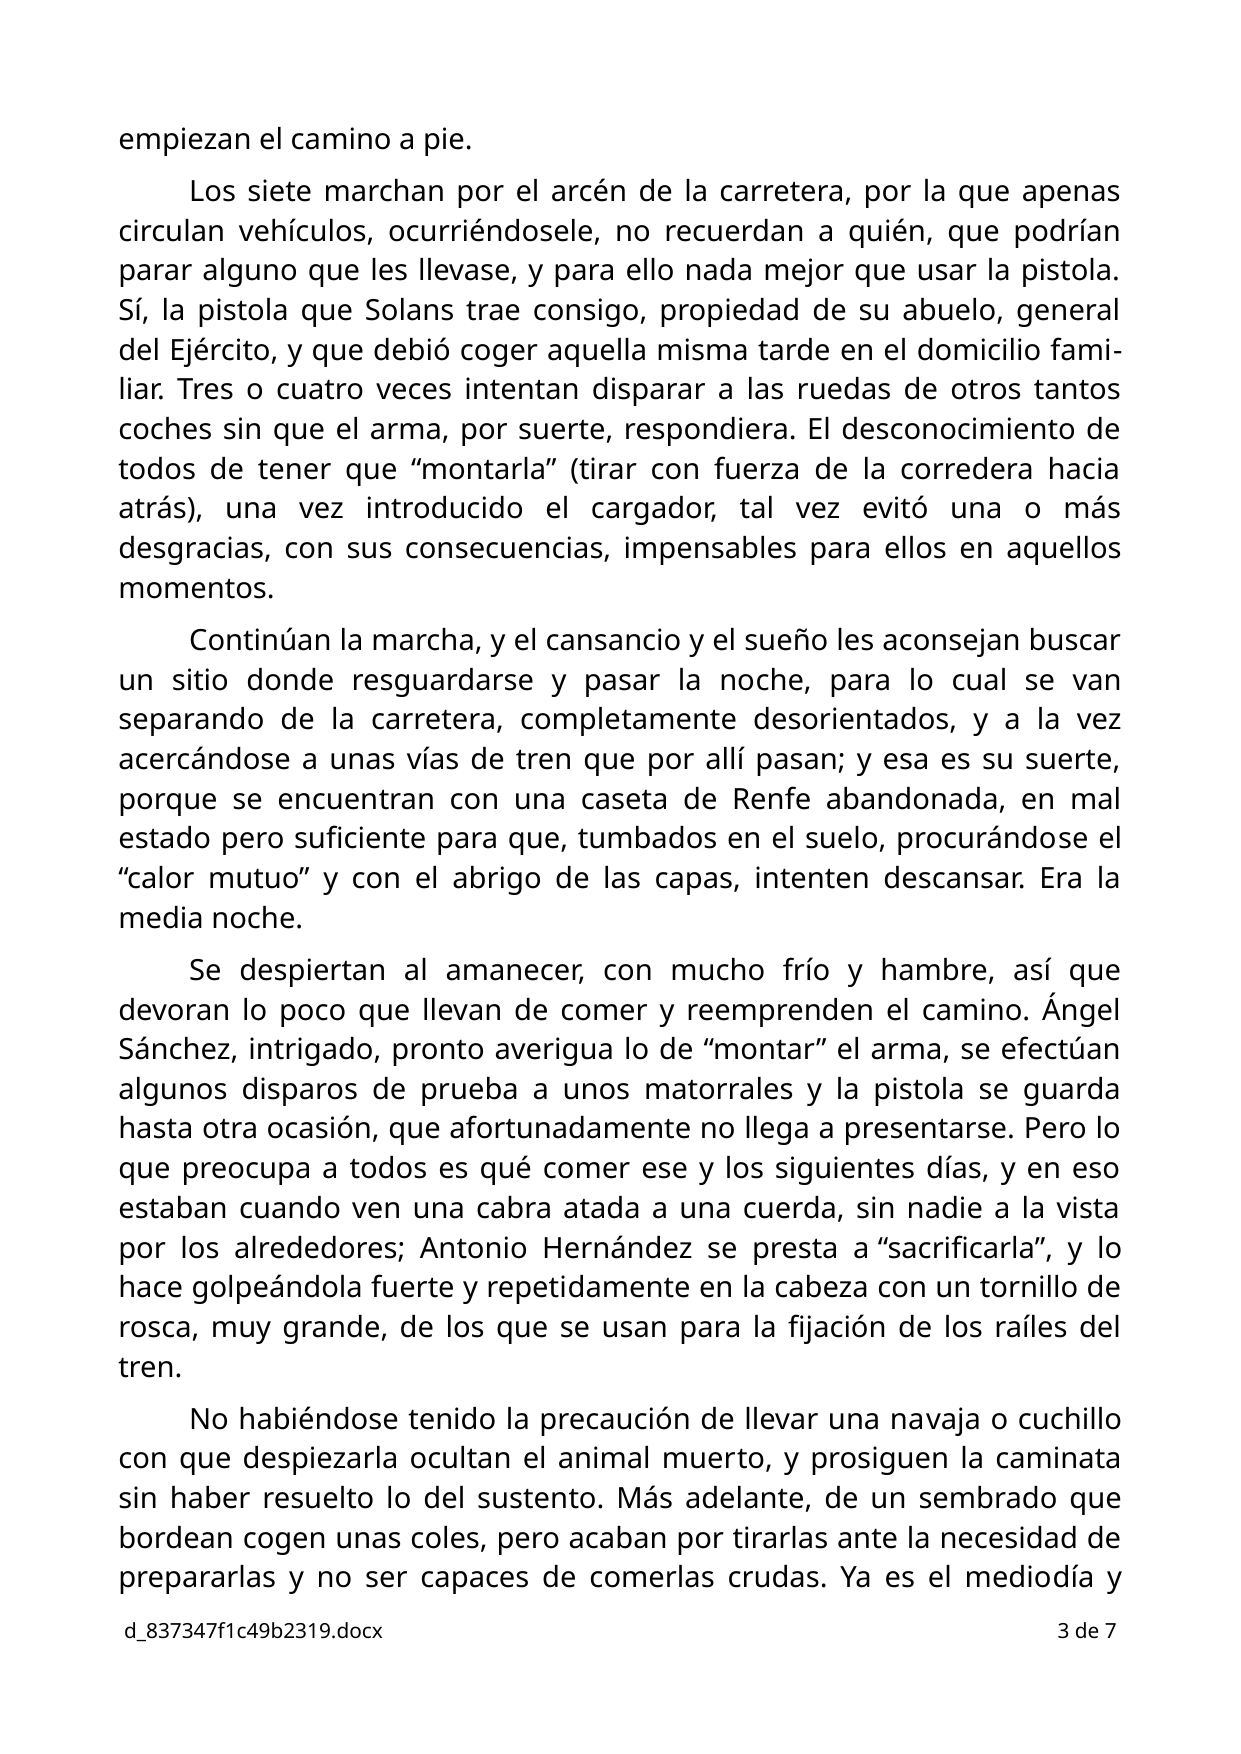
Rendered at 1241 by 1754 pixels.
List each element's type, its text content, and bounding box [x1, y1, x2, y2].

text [118, 1398, 1122, 1596]
text Se despiertan al amanecer, con mucho frío y hambre, así que devoran lo poco que llevan de comer y reemprenden el camino. Ángel Sánchez, intrigado, pronto averigua lo de “montar” el arma, se efectúan algunos disparos de prueba a unos matorrales y la pistola se guarda hasta otra ocasión, que afortunadamente no llega a presentarse. Pero lo que preocupa a todos es qué comer ese y los siguientes días, y en eso estaban cuando ven una cabra atada a una cuerda, sin nadie a la vista por los alrededores; Antonio Hernández se presta a “sacrificarla”, y lo hace golpeándola fuerte y repetidamente en la cabeza con un tornillo de rosca, muy grande, de los que se usan para la fijación de los raíles del tren. [118, 949, 1122, 1386]
text Los siete marchan por el arcén de la carretera, por la que apenas circulan vehículos, ocurriéndosele, no recuerdan a quién, que podrían parar alguno que les llevase, y para ello nada mejor que usar la pistola. Sí, la pistola que Solans trae consigo, propiedad de su abuelo, general del Ejército, y que debió coger aquella misma tarde en el domicilio familiar. Tres o cuatro veces intentan disparar a las ruedas de otros tantos coches sin que el arma, por suerte, respondiera. El desconocimiento de todos de tener que “montarla” (tirar con fuerza de la corredera hacia atrás), una vez introducido el cargador, tal vez evitó una o más desgracias, con sus consecuencias, impensables para ellos en aquellos momentos. [118, 170, 1122, 607]
text Continúan la marcha, y el cansancio y el sueño les aconsejan buscar un sitio donde resguardarse y pasar la noche, para lo cual se van separando de la carretera, completamente desorientados, y a la vez acercándose a unas vías de tren que por allí pasan; y esa es su suerte, porque se encuentran con una caseta de Renfe abandonada, en mal estado pero suficiente para que, tumbados en el suelo, procurándose el “calor mutuo” y con el abrigo de las capas, intenten descansar. Era la media noche. [118, 619, 1122, 937]
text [118, 118, 1122, 158]
